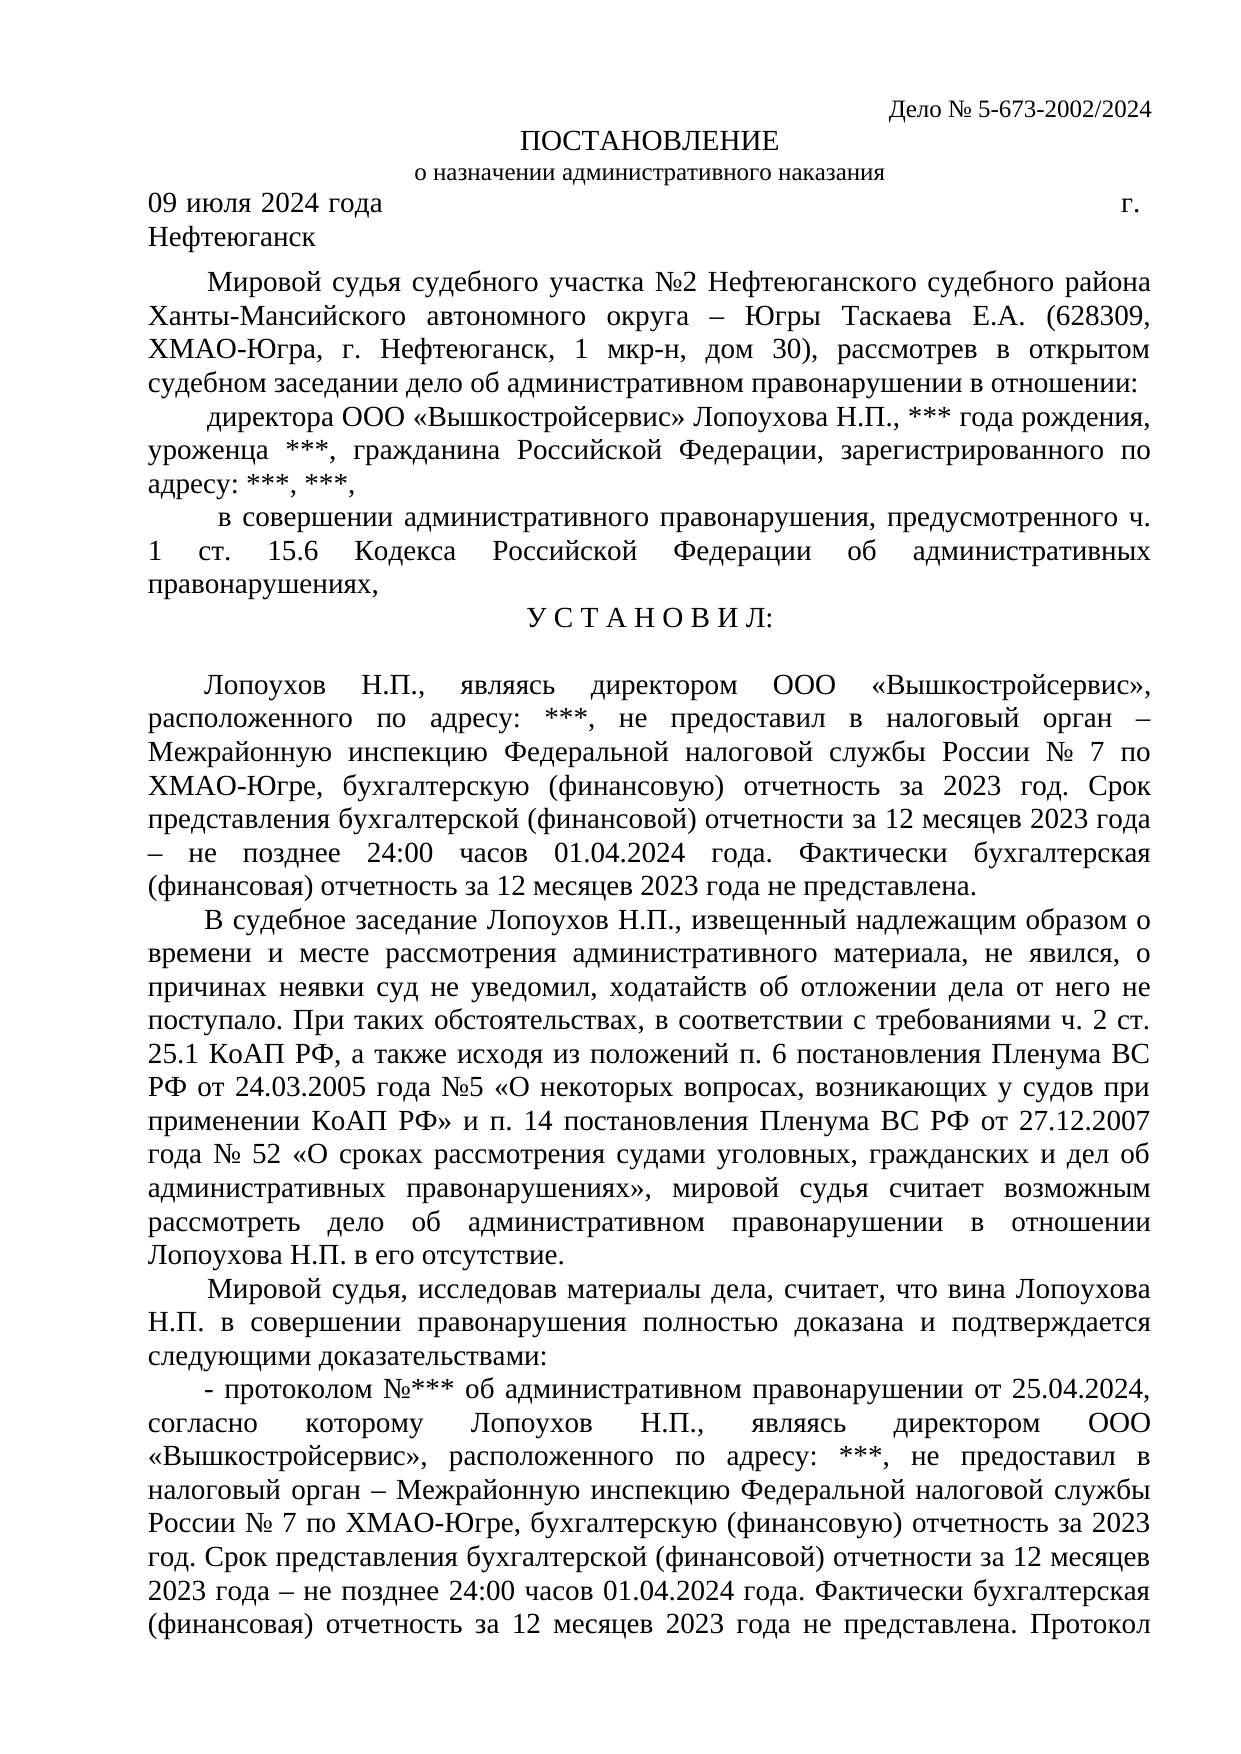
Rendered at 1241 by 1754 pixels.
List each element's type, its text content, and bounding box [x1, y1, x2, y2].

text о назначении административного наказания [148, 157, 1152, 186]
text Лопоухов Н.П., являясь директором ООО «Вышкостройсервис», расположенного по адресу: ***, не предоставил в налоговый орган – Межрайонную инспекцию Федеральной налоговой службы России № 7 по ХМАО-Югре, бухгалтерскую (финансовую) отчетность за 2023 год. Срок представления бухгалтерской (финансовой) отчетности за 12 месяцев 2023 года – не позднее 24:00 часов 01.04.2024 года. Фактически бухгалтерская (финансовая) отчетность за 12 месяцев 2023 года не представлена. [148, 667, 1152, 902]
text В судебное заседание Лопоухов Н.П., извещенный надлежащим образом о времени и месте рассмотрения административного материала, не явился, о причинах неявки суд не уведомил, ходатайств об отложении дела от него не поступало. При таких обстоятельствах, в соответствии с требованиями ч. 2 ст. 25.1 КоАП РФ, а также исходя из положений п. 6 постановления Пленума ВС РФ от 24.03.2005 года №5 «О некоторых вопросах, возникающих у судов при применении КоАП РФ» и п. 14 постановления Пленума ВС РФ от 27.12.2007 года № 52 «О сроках рассмотрения судами уголовных, гражданских и дел об административных правонарушениях», мировой судья считает возможным рассмотреть дело об административном правонарушении в отношении Лопоухова Н.П. в его отсутствие. [148, 902, 1152, 1271]
text Мировой судья судебного участка №2 Нефтеюганского судебного района Ханты-Мансийского автономного округа – Югры Таскаева Е.А. (628309, ХМАО-Югра, г. Нефтеюганск, 1 мкр-н, дом 30), рассмотрев в открытом судебном заседании дело об административном правонарушении в отношении: [148, 264, 1152, 399]
text 09 июля 2024 года г. Нефтеюганск [148, 186, 1152, 253]
text ПОСТАНОВЛЕНИЕ [148, 123, 1152, 157]
text в совершении административного правонарушения, предусмотренного ч. 1 ст. 15.6 Кодекса Российской Федерации об административных правонарушениях, [148, 499, 1152, 600]
text У С Т А Н О В И Л: [148, 600, 1152, 633]
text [148, 1371, 1152, 1640]
text директора ООО «Вышкостройсервис» Лопоухова Н.П., *** года рождения, уроженца ***, гражданина Российской Федерации, зарегистрированного по адресу: ***, ***, [148, 399, 1152, 499]
text Мировой судья, исследовав материалы дела, считает, что вина Лопоухова Н.П. в совершении правонарушения полностью доказана и подтверждается следующими доказательствами: [148, 1271, 1152, 1371]
text Дело № 5-673-2002/2024 [148, 94, 1152, 123]
